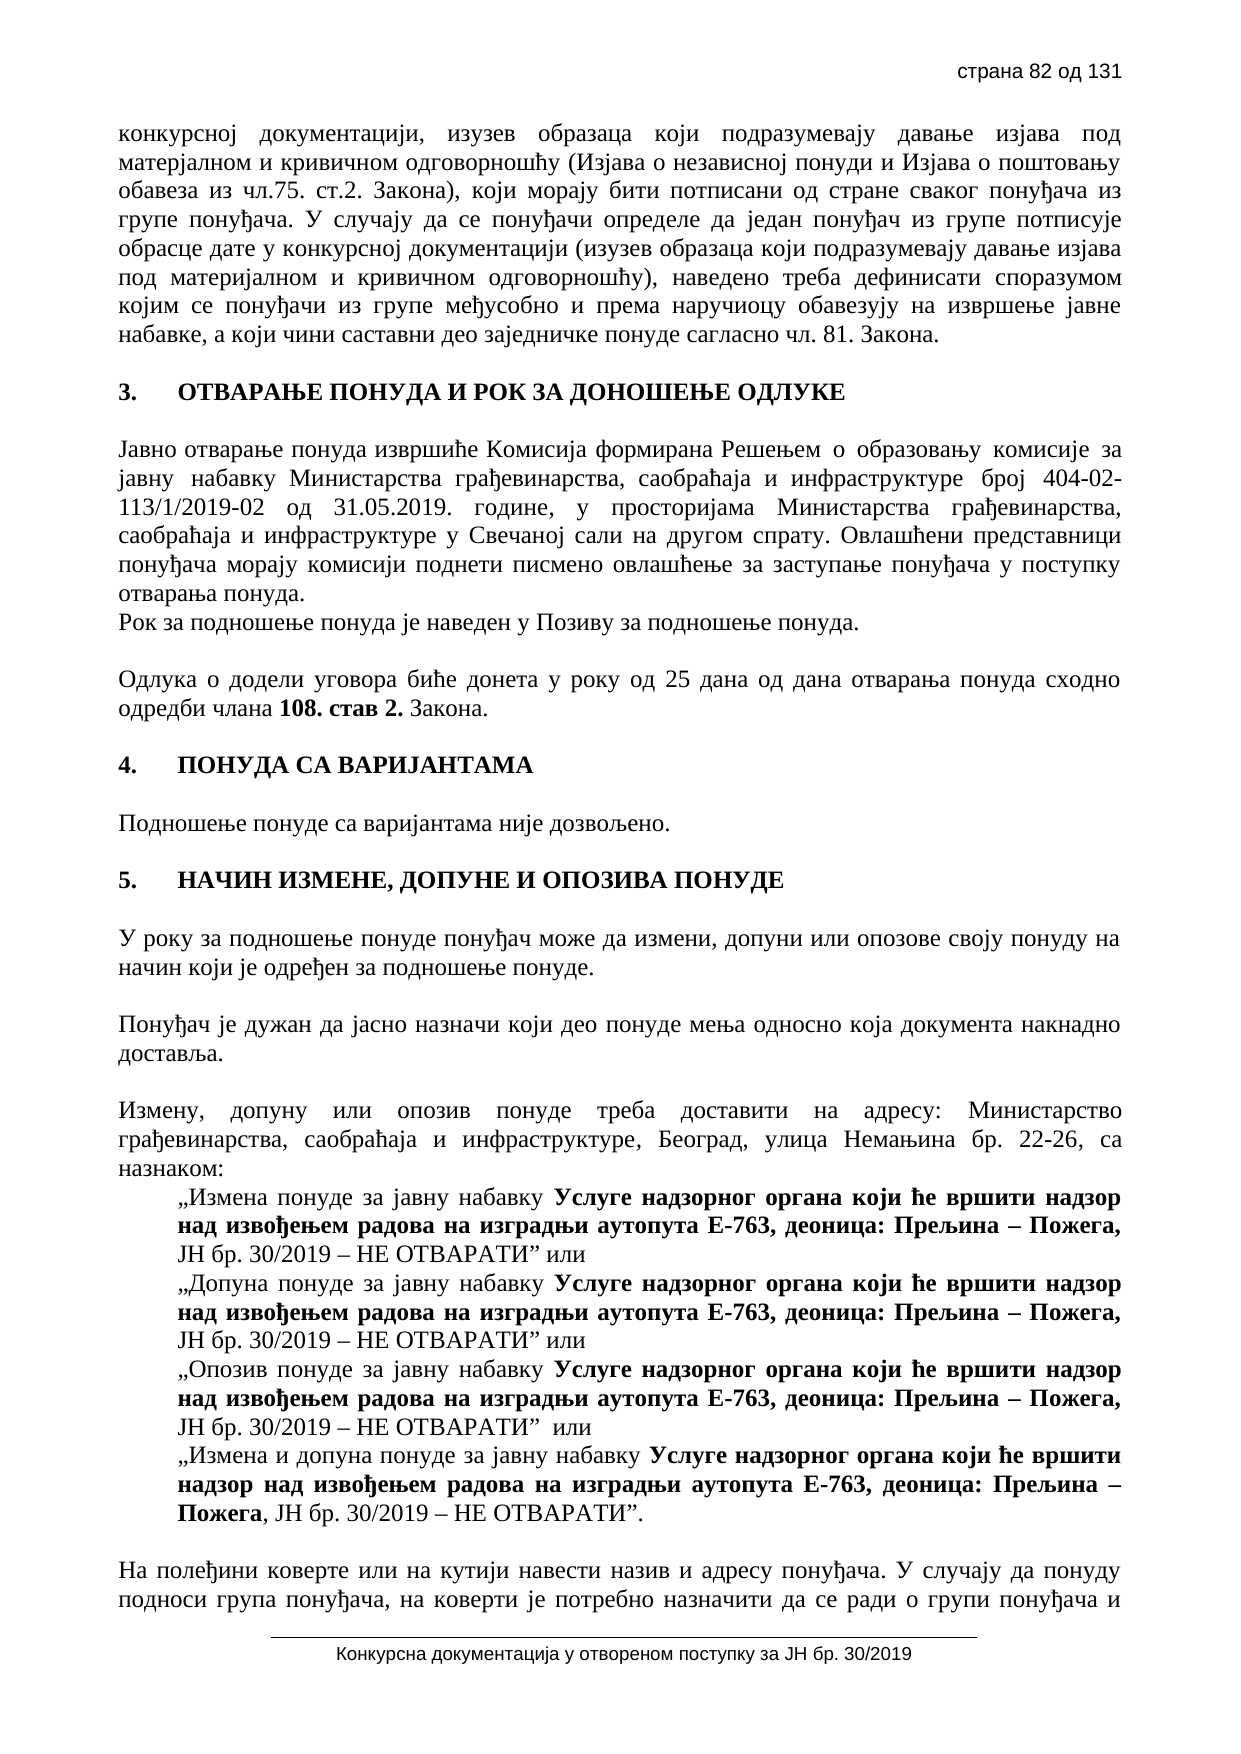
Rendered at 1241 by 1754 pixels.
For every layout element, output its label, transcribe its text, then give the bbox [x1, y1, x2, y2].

text Јавно отварање понуда извршиће Комисија формирана Решењем о образовању комисије за јавну набавку Министарства грађевинарства, саобраћаја и инфраструктуре број 404-02-113/1/2019-02 од 31.05.2019. године, у просторијама Министарства грађевинарства, саобраћаја и инфраструктуре у Свечаној сали на другом спрату. Oвлашћени представници понуђача морају комисији поднети писмено овлашћење за заступање понуђача у поступку отварања понуда. [118, 434, 1122, 607]
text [118, 118, 1122, 348]
text Рок за подношење понуда је наведен у Позиву за подношење понуда. [118, 607, 1122, 636]
text Понуђач је дужан да јасно назначи који део понуде мења односно која документа накнадно доставља. [118, 1009, 1122, 1067]
text Измену, допуну или опозив понуде треба доставити на адресу: Министарство грађевинарства, саобраћаја и инфраструктуре, Београд, улица Немањина бр. 22-26, са назнаком: [118, 1096, 1122, 1182]
text „Допуна понуде за јавну набавку Услуге надзорног органа који ће вршити надзор над извођењем радова на изградњи аутопута Е-763, деоница: Прељина – Пожега, ЈН бр. 30/2019 – НЕ ОТВАРАТИ” или [177, 1268, 1122, 1354]
text „Измена и допуна понуде за јавну набавку Услуге надзорног органа који ће вршити надзор над извођењем радова на изградњи аутопута Е-763, деоница: Прељина – Пожега, ЈН бр. 30/2019 – НЕ ОТВАРАТИ”. [177, 1441, 1122, 1527]
text „Измена понуде за јавну набавку Услуге надзорног органа који ће вршити надзор над извођењем радова на изградњи аутопута Е-763, деоница: Прељина – Пожега, ЈН бр. 30/2019 – НЕ ОТВАРАТИ” или [177, 1182, 1122, 1268]
text 3. ОТВАРАЊЕ ПОНУДА И РОК ЗА ДОНОШЕЊЕ ОДЛУКЕ [118, 377, 1122, 406]
text 4. ПОНУДА СА ВАРИЈАНТАМА [118, 751, 1122, 779]
text „Опозив понуде за јавну набавку Услуге надзорног органа који ће вршити надзор над извођењем радова на изградњи аутопута Е-763, деоница: Прељина – Пожега, ЈН бр. 30/2019 – НЕ ОТВАРАТИ” или [177, 1354, 1122, 1441]
text 5. НАЧИН ИЗМЕНЕ, ДОПУНЕ И ОПОЗИВА ПОНУДЕ [118, 866, 1122, 894]
text Подношење понуде са варијантама није дозвољено. [118, 808, 1122, 837]
text У року за подношење понуде понуђач може да измени, допуни или опозове своју понуду на начин који је одређен за подношење понуде. [118, 923, 1122, 981]
text Одлука о додели уговора биће донета у року од 25 дана од дана отварања понуда сходно одредби члана 108. став 2. Закона. [118, 664, 1122, 722]
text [118, 1556, 1122, 1613]
